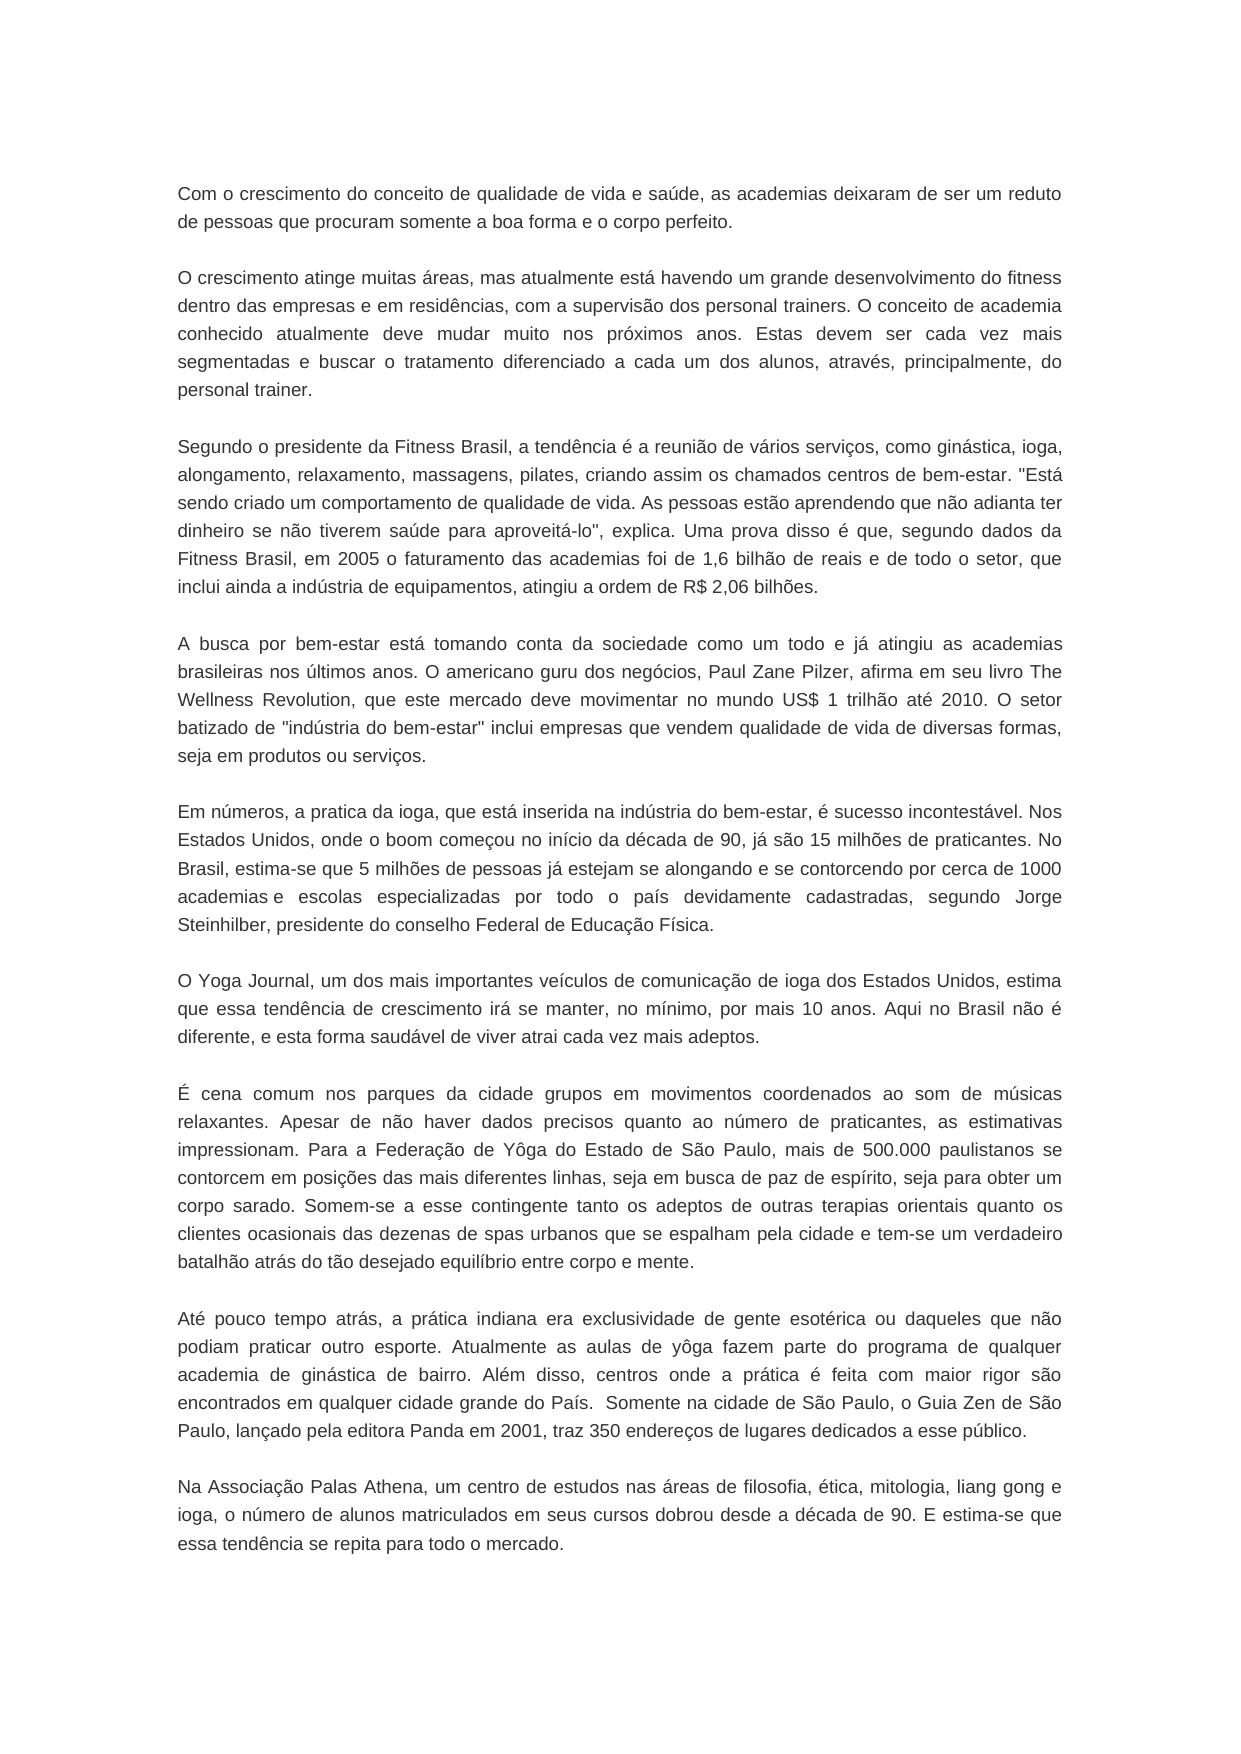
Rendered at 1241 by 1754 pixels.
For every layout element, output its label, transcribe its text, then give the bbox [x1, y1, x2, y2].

text Com o crescimento do conceito de qualidade de vida e saúde, as academias deixaram de ser um reduto de pessoas que procuram somente a boa forma e o corpo perfeito. [177, 176, 1063, 232]
text Segundo o presidente da Fitness Brasil, a tendência é a reunião de vários serviços, como ginástica, ioga, alongamento, relaxamento, massagens, pilates, criando assim os chamados centros de bem-estar. "Está sendo criado um comportamento de qualidade de vida. As pessoas estão aprendendo que não adianta ter dinheiro se não tiverem saúde para aproveitá-lo", explica. Uma prova disso é que, segundo dados da Fitness Brasil, em 2005 o faturamento das academias foi de 1,6 bilhão de reais e de todo o setor, que inclui ainda a indústria de equipamentos, atingiu a ordem de R$ 2,06 bilhões. [177, 429, 1063, 598]
text O crescimento atinge muitas áreas, mas atualmente está havendo um grande desenvolvimento do fitness dentro das empresas e em residências, com a supervisão dos personal trainers. O conceito de academia conhecido atualmente deve mudar muito nos próximos anos. Estas devem ser cada vez mais segmentadas e buscar o tratamento diferenciado a cada um dos alunos, através, principalmente, do personal trainer. [177, 260, 1063, 401]
text Na Associação Palas Athena, um centro de estudos nas áreas de filosofia, ética, mitologia, liang gong e ioga, o número de alunos matriculados em seus cursos dobrou desde a década de 90. E estima-se que essa tendência se repita para todo o mercado. [177, 1469, 1063, 1554]
text É cena comum nos parques da cidade grupos em movimentos coordenados ao som de músicas relaxantes. Apesar de não haver dados precisos quanto ao número de praticantes, as estimativas impressionam. Para a Federação de Yôga do Estado de São Paulo, mais de 500.000 paulistanos se contorcem em posições das mais diferentes linhas, seja em busca de paz de espírito, seja para obter um corpo sarado. Somem-se a esse contingente tanto os adeptos de outras terapias orientais quanto os clientes ocasionais das dezenas de spas urbanos que se espalham pela cidade e tem-se um verdadeiro batalhão atrás do tão desejado equilíbrio entre corpo e mente. [177, 1076, 1063, 1273]
text Até pouco tempo atrás, a prática indiana era exclusividade de gente esotérica ou daqueles que não podiam praticar outro esporte. Atualmente as aulas de yôga fazem parte do programa de qualquer academia de ginástica de bairro. Além disso, centros onde a prática é feita com maior rigor são encontrados em qualquer cidade grande do País. Somente na cidade de São Paulo, o Guia Zen de São Paulo, lançado pela editora Panda em 2001, traz 350 endereços de lugares dedicados a esse público. [177, 1301, 1063, 1441]
text A busca por bem-estar está tomando conta da sociedade como um todo e já atingiu as academias brasileiras nos últimos anos. O americano guru dos negócios, Paul Zane Pilzer, afirma em seu livro The Wellness Revolution, que este mercado deve movimentar no mundo US$ 1 trilhão até 2010. O setor batizado de "indústria do bem-estar" inclui empresas que vendem qualidade de vida de diversas formas, seja em produtos ou serviços. [177, 626, 1063, 766]
text O Yoga Journal, um dos mais importantes veículos de comunicação de ioga dos Estados Unidos, estima que essa tendência de crescimento irá se manter, no mínimo, por mais 10 anos. Aqui no Brasil não é diferente, e esta forma saudável de viver atrai cada vez mais adeptos. [177, 963, 1063, 1048]
text Em números, a pratica da ioga, que está inserida na indústria do bem-estar, é sucesso incontestável. Nos Estados Unidos, onde o boom começou no início da década de 90, já são 15 milhões de praticantes. No Brasil, estima-se que 5 milhões de pessoas já estejam se alongando e se contorcendo por cerca de 1000 academias e escolas especializadas por todo o país devidamente cadastradas, segundo Jorge Steinhilber, presidente do conselho Federal de Educação Física. [177, 794, 1063, 935]
